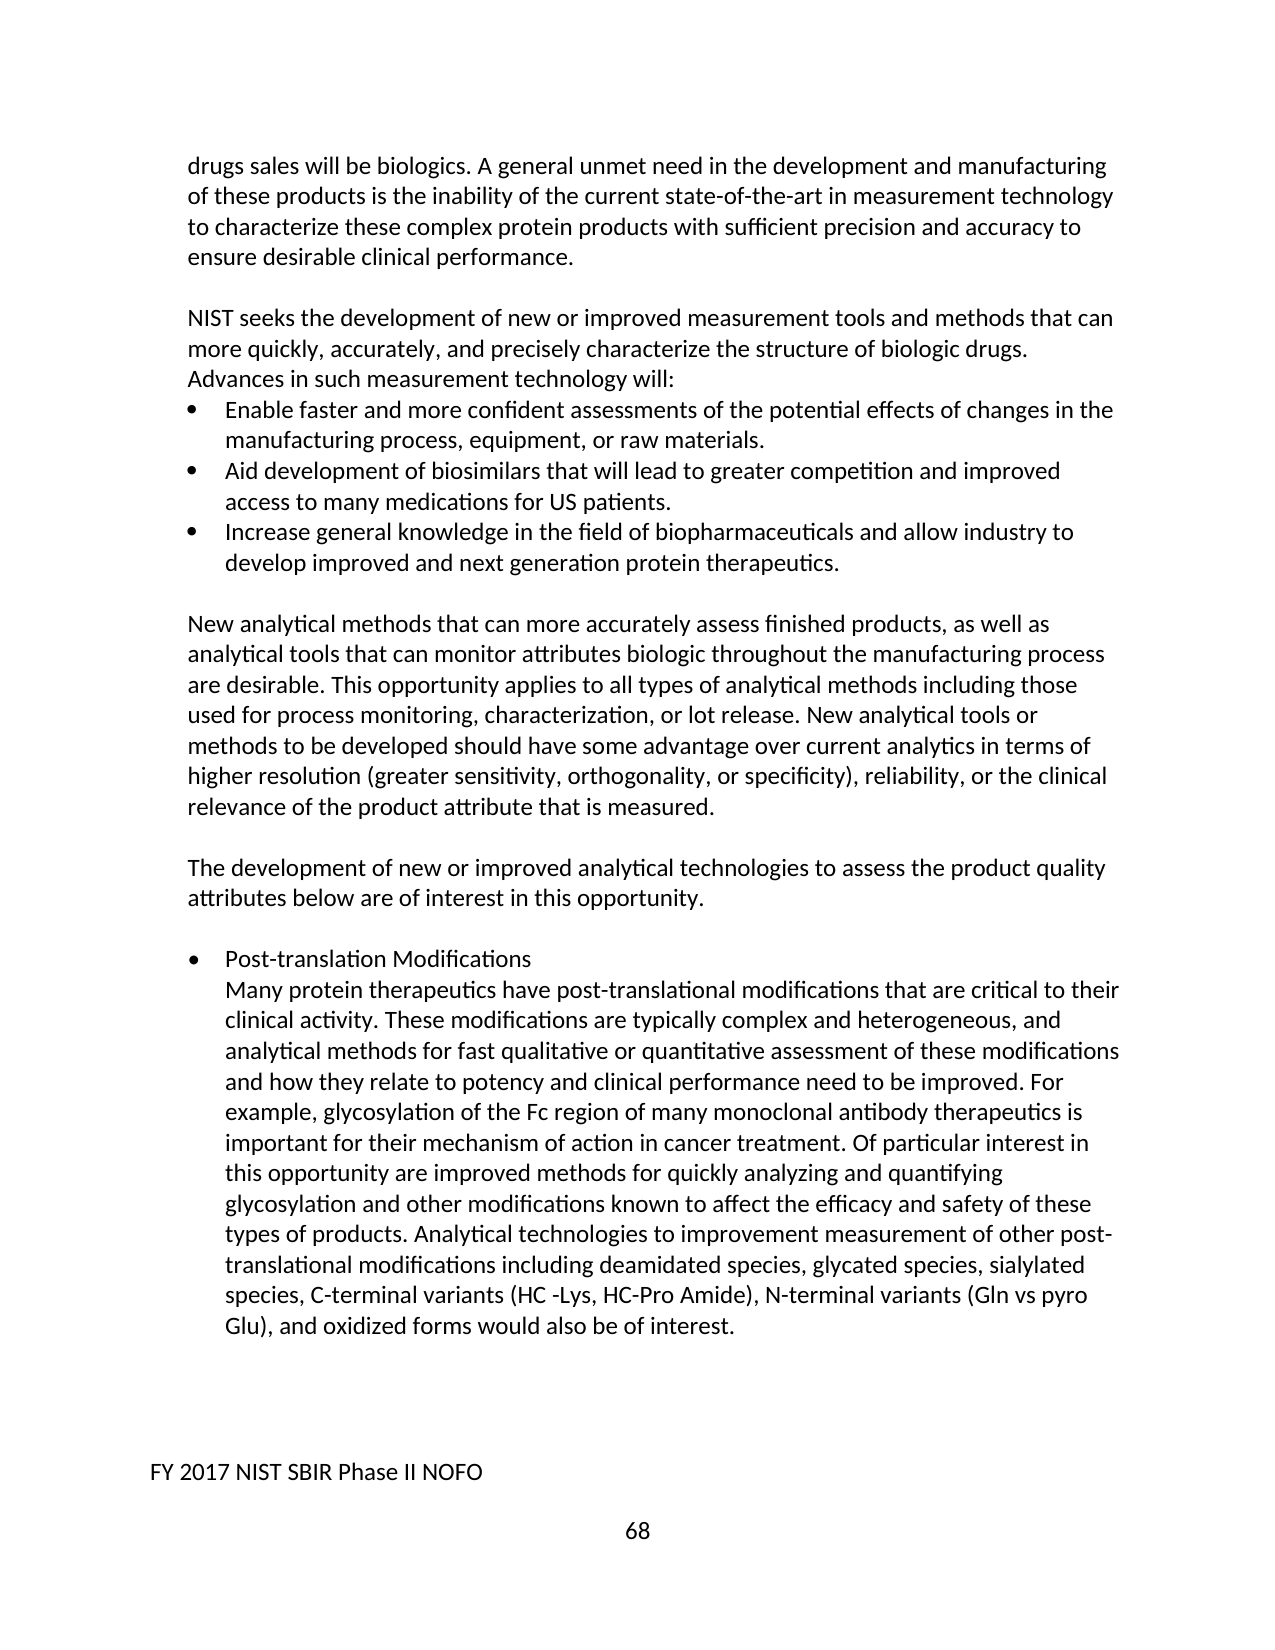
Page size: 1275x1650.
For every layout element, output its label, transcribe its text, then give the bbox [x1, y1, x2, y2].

list Aid development of biosimilars that will lead to greater competition and improved access to many medications for US patients. [187, 455, 1125, 516]
list Increase general knowledge in the field of biopharmaceuticals and allow industry to develop improved and next generation protein therapeutics. [187, 516, 1125, 577]
text New analytical methods that can more accurately assess finished products, as well as analytical tools that can monitor attributes biologic throughout the manufacturing process are desirable. This opportunity applies to all types of analytical methods including those used for process monitoring, characterization, or lot release. New analytical tools or methods to be developed should have some advantage over current analytics in terms of higher resolution (greater sensitivity, orthogonality, or specificity), reliability, or the clinical relevance of the product attribute that is measured. [187, 608, 1125, 821]
list • Post-translation Modifications Many protein therapeutics have post-translational modifications that are critical to their clinical activity. These modifications are typically complex and heterogeneous, and analytical methods for fast qualitative or quantitative assessment of these modifications and how they relate to potency and clinical performance need to be improved. For example, glycosylation of the Fc region of many monoclonal antibody therapeutics is important for their mechanism of action in cancer treatment. Of particular interest in this opportunity are improved methods for quickly analyzing and quantifying glycosylation and other modifications known to affect the efficacy and safety of these types of products. Analytical technologies to improvement measurement of other post-translational modifications including deamidated species, glycated species, sialylated species, C-terminal variants (HC -Lys, HC-Pro Amide), N-terminal variants (Gln vs pyro Glu), and oxidized forms would also be of interest. [187, 943, 1125, 1340]
list The development of new or improved analytical technologies to assess the product quality attributes below are of interest in this opportunity. [187, 852, 1125, 913]
text NIST seeks the development of new or improved measurement tools and methods that can more quickly, accurately, and precisely characterize the structure of biologic drugs. Advances in such measurement technology will: [187, 303, 1125, 394]
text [187, 150, 1125, 272]
list Enable faster and more confident assessments of the potential effects of changes in the manufacturing process, equipment, or raw materials. [187, 394, 1125, 455]
